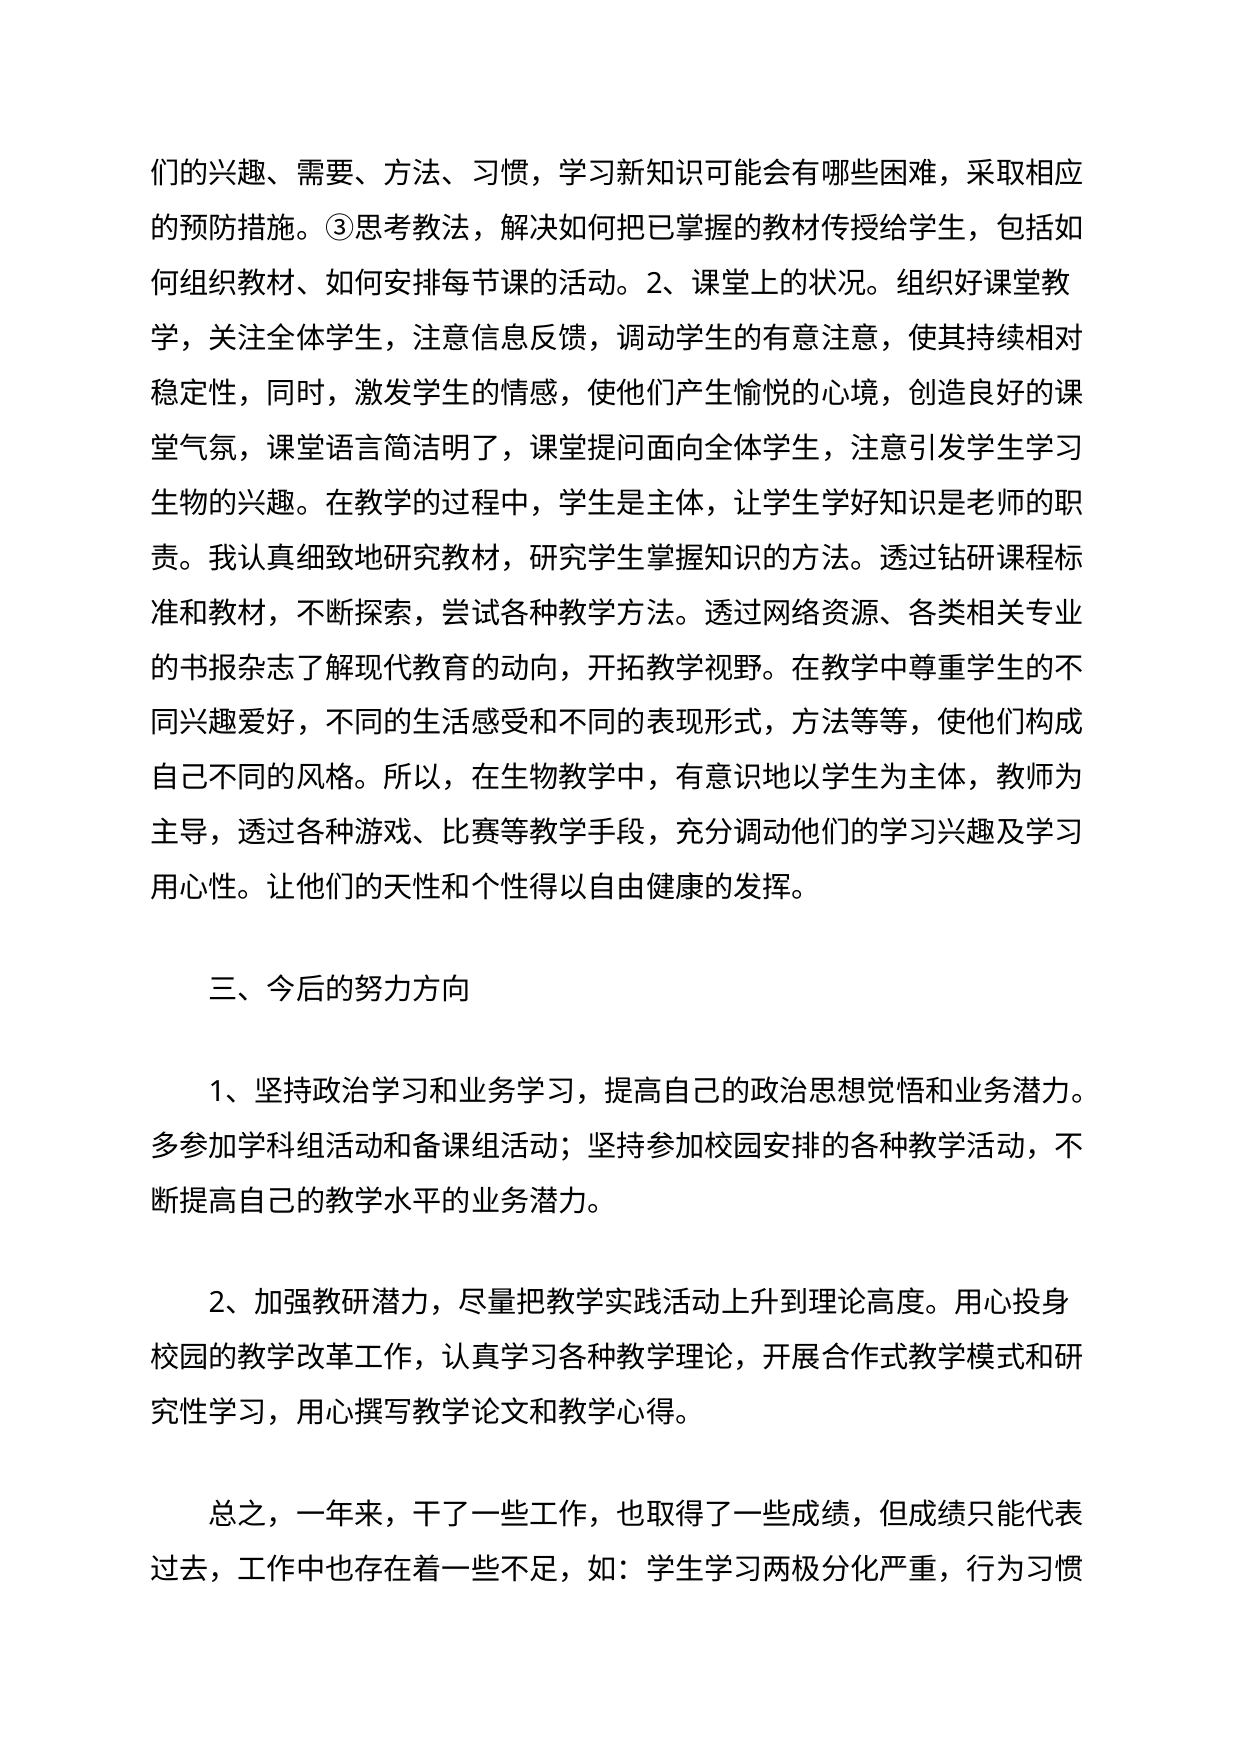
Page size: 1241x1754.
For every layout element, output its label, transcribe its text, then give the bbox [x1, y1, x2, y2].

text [150, 150, 1090, 906]
text 1、坚持政治学习和业务学习，提高自己的政治思想觉悟和业务潜力。多参加学科组活动和备课组活动；坚持参加校园安排的各种教学活动，不断提高自己的教学水平的业务潜力。 [150, 1067, 1090, 1219]
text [150, 1491, 1090, 1588]
text 三、今后的努力方向 [150, 966, 1090, 1008]
text 2、加强教研潜力，尽量把教学实践活动上升到理论高度。用心投身校园的教学改革工作，认真学习各种教学理论，开展合作式教学模式和研究性学习，用心撰写教学论文和教学心得。 [150, 1279, 1090, 1431]
